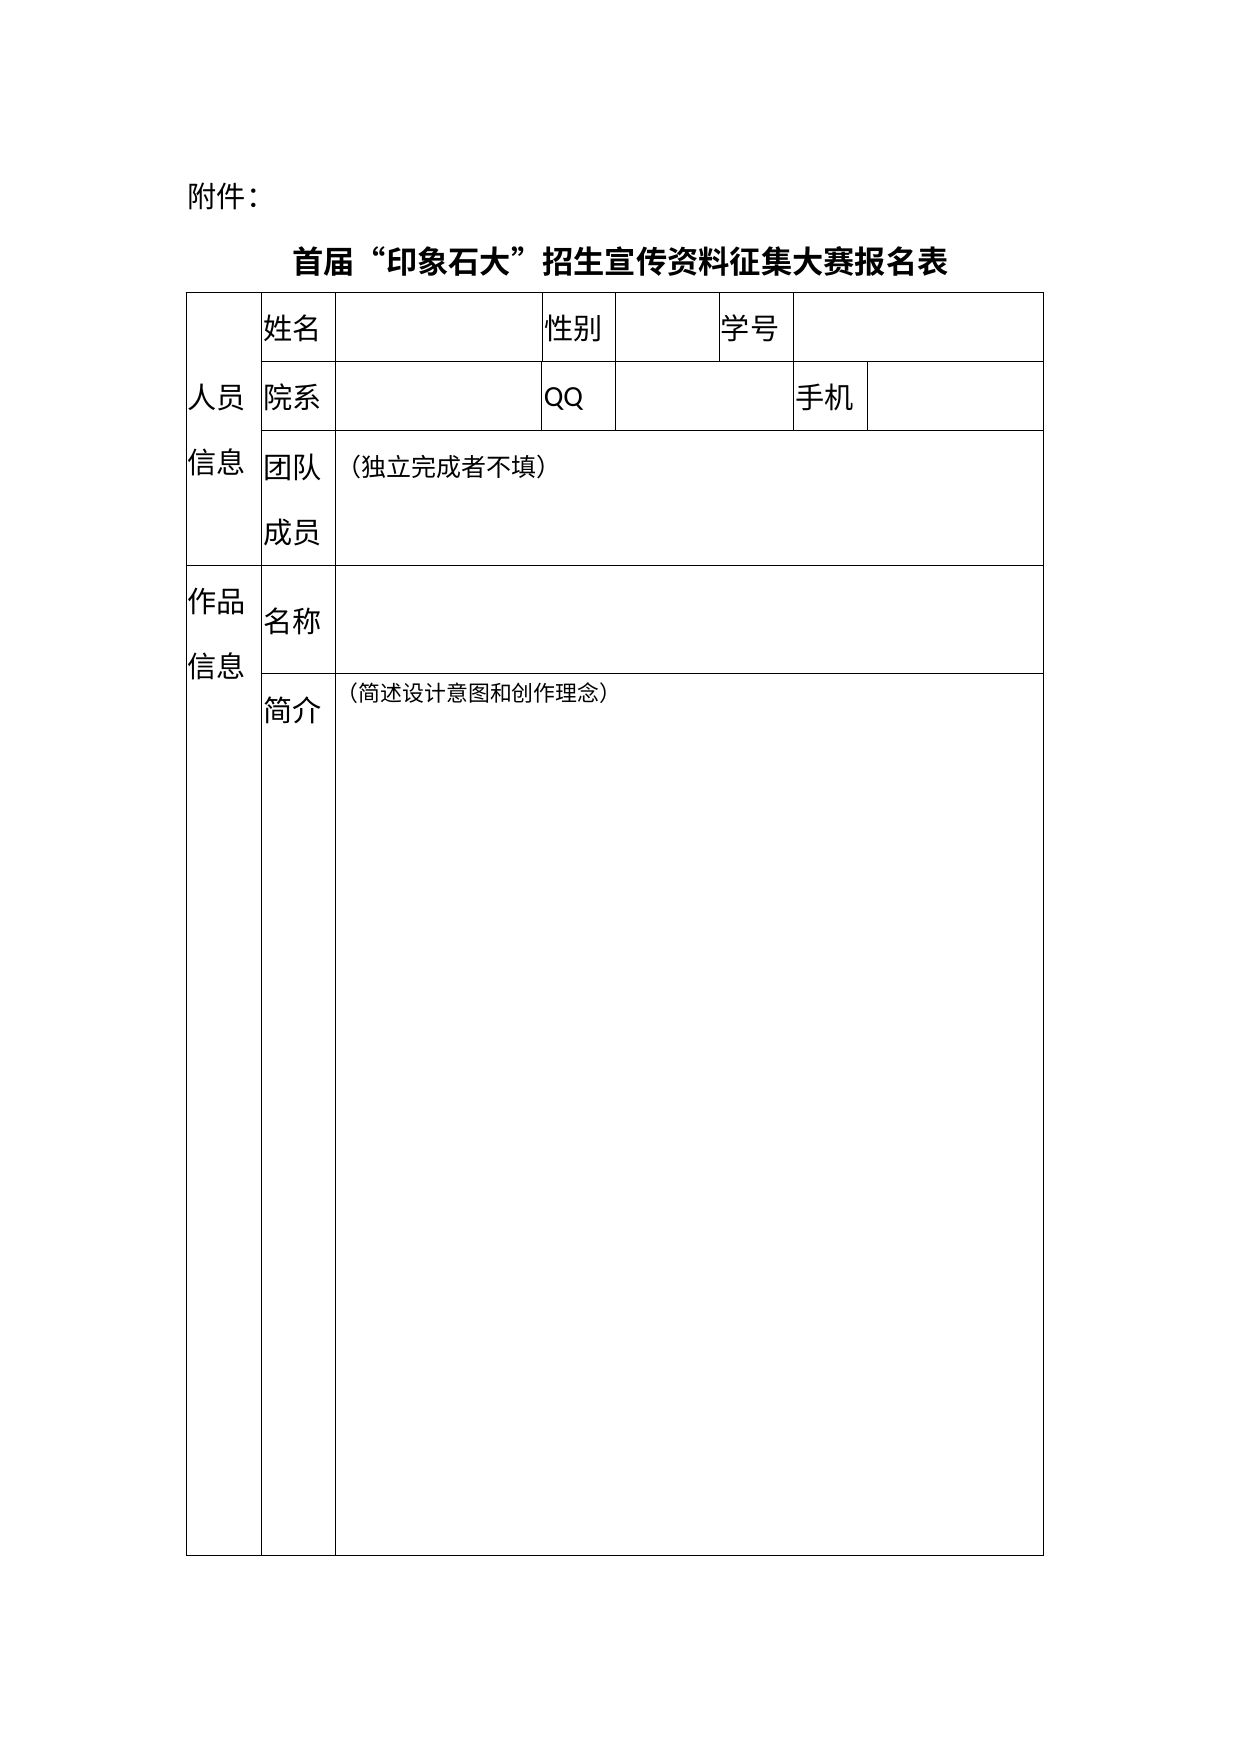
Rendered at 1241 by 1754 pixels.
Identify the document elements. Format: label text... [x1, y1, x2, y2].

table_header [336, 293, 542, 361]
table_cell （独立完成者不填） [336, 431, 1043, 564]
table_cell 手机 [794, 362, 867, 430]
table_cell 简介 [262, 674, 335, 1555]
table_cell 院系 [262, 362, 335, 430]
table_cell 作品 信息 [187, 566, 261, 1555]
table_cell [868, 362, 1043, 430]
table_header [794, 293, 1043, 361]
text 首届“印象石大”招生宣传资料征集大赛报名表 [187, 227, 1053, 292]
table_header 姓名 [262, 293, 335, 361]
table_header 人员 信息 [187, 293, 261, 564]
table_cell （简述设计意图和创作理念） [336, 674, 1043, 1555]
table_cell [336, 566, 1043, 673]
table_cell [336, 362, 541, 430]
table_cell 团队 成员 [262, 431, 335, 564]
table_header [616, 293, 719, 361]
table_cell [616, 362, 793, 430]
table_cell 名称 [262, 566, 335, 673]
text 附件： [187, 162, 1053, 227]
table_header 学号 [720, 293, 793, 361]
table_cell QQ [542, 362, 615, 430]
table_header 性别 [543, 293, 615, 361]
